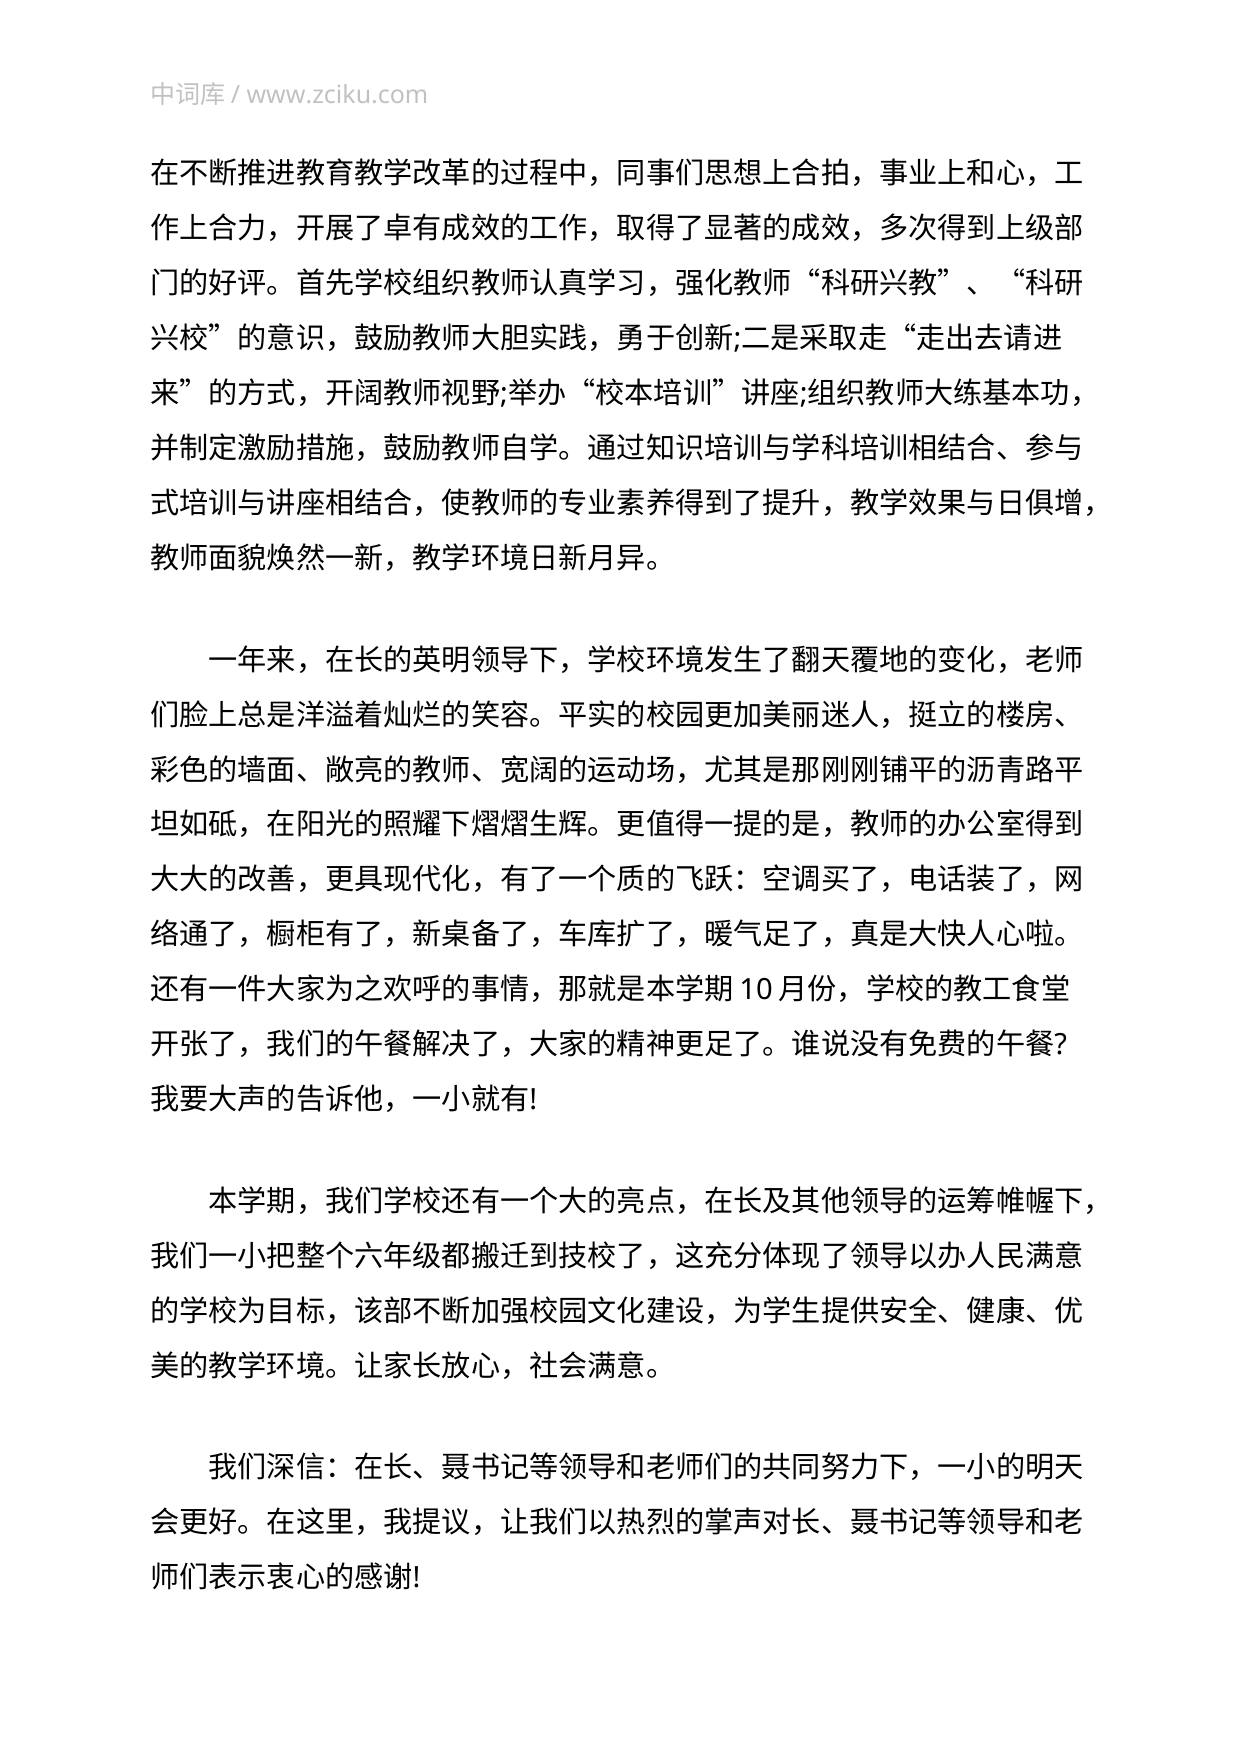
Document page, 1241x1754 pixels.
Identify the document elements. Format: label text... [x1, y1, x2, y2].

text 我们深信：在长、聂书记等领导和老师们的共同努力下，一小的明天会更好。在这里，我提议，让我们以热烈的掌声对长、聂书记等领导和老师们表示衷心的感谢! [150, 1444, 1090, 1596]
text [150, 150, 1090, 577]
text 一年来，在长的英明领导下，学校环境发生了翻天覆地的变化，老师们脸上总是洋溢着灿烂的笑容。平实的校园更加美丽迷人，挺立的楼房、彩色的墙面、敞亮的教师、宽阔的运动场，尤其是那刚刚铺平的沥青路平坦如砥，在阳光的照耀下熠熠生辉。更值得一提的是，教师的办公室得到大大的改善，更具现代化，有了一个质的飞跃：空调买了，电话装了，网络通了，橱柜有了，新桌备了，车库扩了，暖气足了，真是大快人心啦。还有一件大家为之欢呼的事情，那就是本学期10月份，学校的教工食堂开张了，我们的午餐解决了，大家的精神更足了。谁说没有免费的午餐?我要大声的告诉他，一小就有! [150, 636, 1090, 1118]
text 本学期，我们学校还有一个大的亮点，在长及其他领导的运筹帷幄下，我们一小把整个六年级都搬迁到技校了，这充分体现了领导以办人民满意的学校为目标，该部不断加强校园文化建设，为学生提供安全、健康、优美的教学环境。让家长放心，社会满意。 [150, 1178, 1090, 1384]
